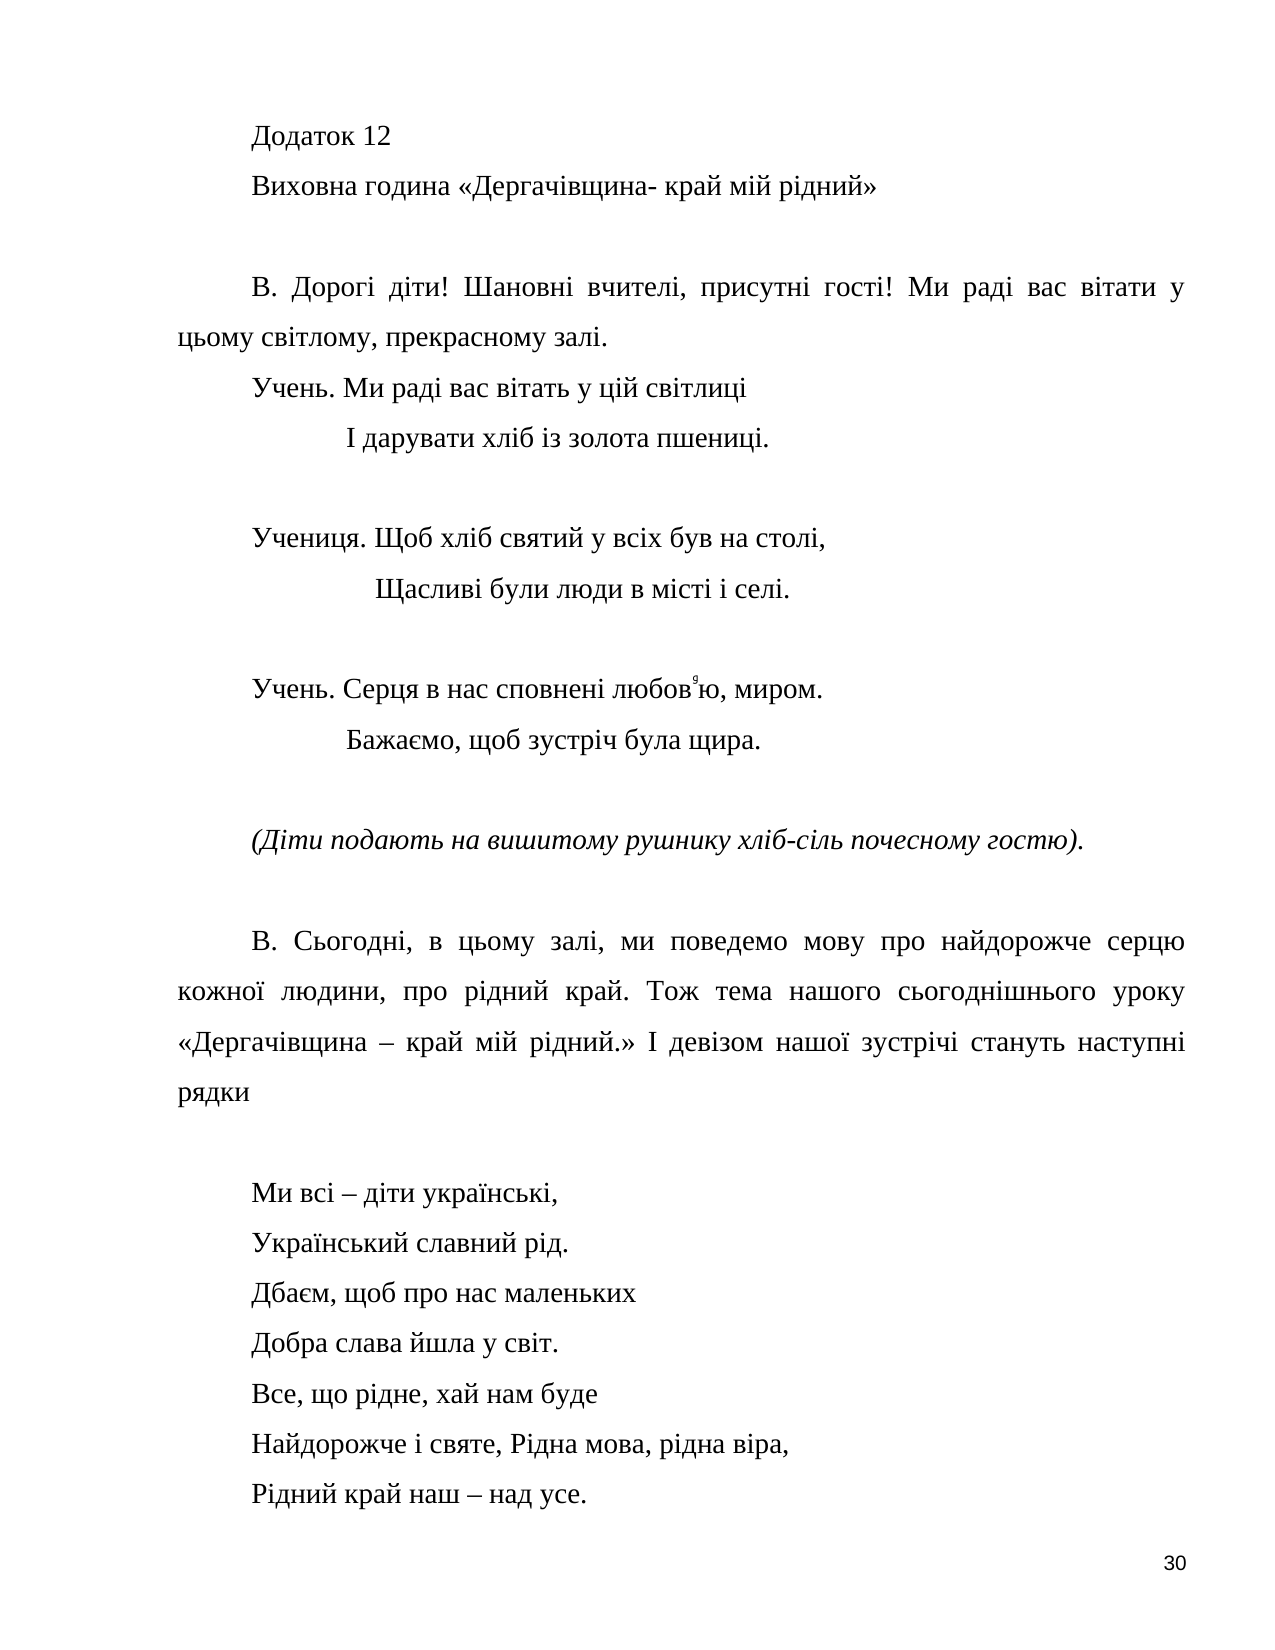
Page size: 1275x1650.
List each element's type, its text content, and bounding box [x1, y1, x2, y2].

text Український славний рід. [177, 1225, 1186, 1258]
text Додаток 12 [177, 118, 1186, 152]
text Дбаєм, щоб про нас маленьких [177, 1275, 1186, 1309]
text Найдорожче і святе, Рідна мова, рідна віра, [177, 1426, 1186, 1460]
text (Діти подають на вишитому рушнику хліб-сіль почесному гостю). [177, 822, 1186, 856]
text Все, що рідне, хай нам буде [177, 1376, 1186, 1409]
text В. Дорогі діти! Шановні вчителі, присутні гості! Ми раді вас вітати у цьому світлому, прекрасному залі. [177, 269, 1186, 353]
text В. Сьогодні, в цьому залі, ми поведемо мову про найдорожче серцю кожної людини, про рідний край. Тож тема нашого сьогоднішнього уроку «Дергачівщина – край мій рідний.» І девізом нашої зустрічі стануть наступні рядки [177, 923, 1186, 1108]
text Добра слава йшла у світ. [177, 1326, 1186, 1359]
text Ми всі – діти українські, [177, 1175, 1186, 1208]
text Учениця. Щоб хліб святий у всіх був на столі, [177, 521, 1186, 554]
text Учень. Ми раді вас вітать у цій світлиці [177, 370, 1186, 403]
text Бажаємо, щоб зустріч була щира. [177, 722, 1186, 755]
text Рідний край наш – над усе. [177, 1477, 1186, 1510]
text Щасливі були люди в місті і селі. [177, 571, 1186, 604]
text Виховна година «Дергачівщина- край мій рідний» [177, 168, 1186, 202]
text Учень. Серця в нас сповнені любовۥю, миром. [177, 672, 1186, 705]
text І дарувати хліб із золота пшениці. [177, 420, 1186, 453]
